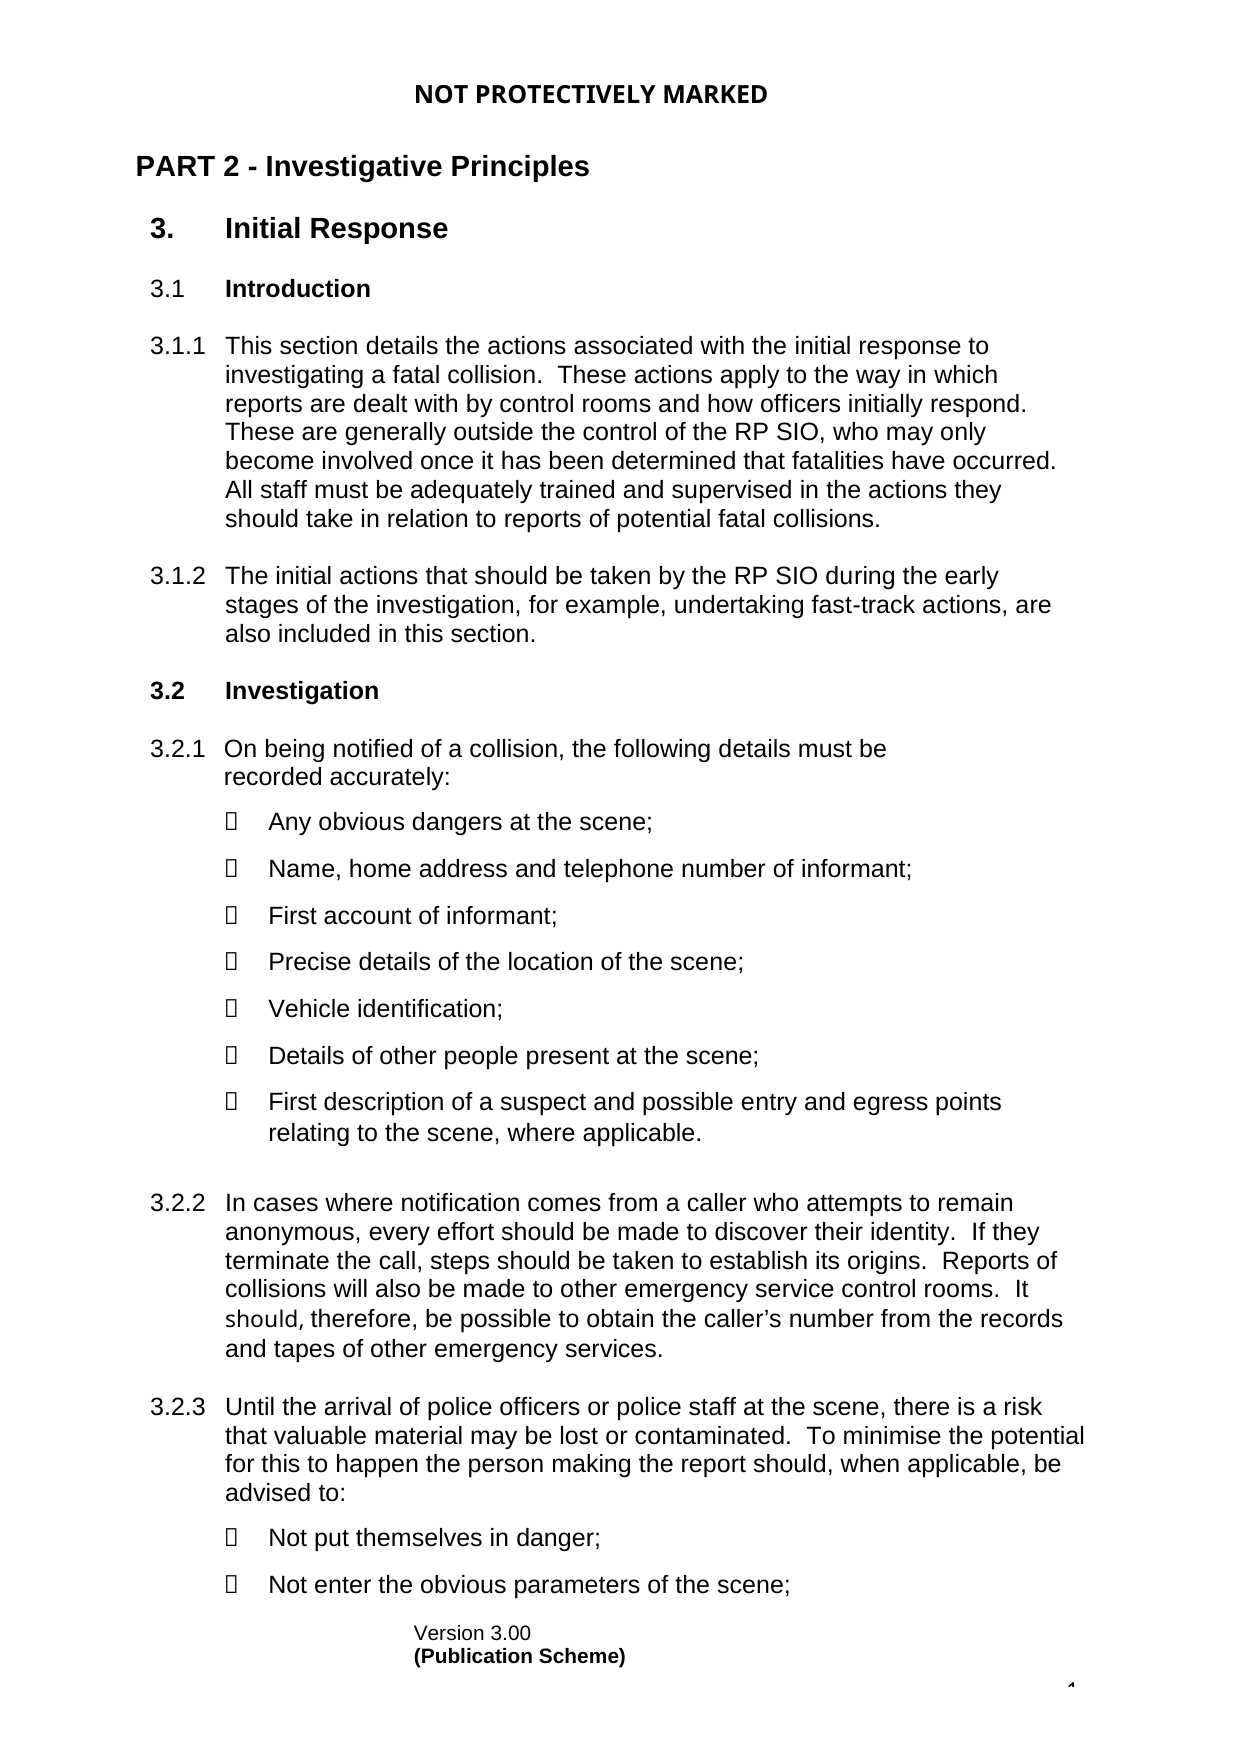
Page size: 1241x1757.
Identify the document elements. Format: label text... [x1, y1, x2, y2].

list Details of other people present at the scene; [224, 1037, 1101, 1072]
list First description of a suspect and possible entry and egress points relating to the scene, where applicable. [224, 1084, 1090, 1147]
list In cases where notification comes from a caller who attempts to remain anonymous, every effort should be made to discover their identity. If they terminate the call, steps should be taken to establish its origins. Reports of collisions will also be made to other emergency service control rooms. It should, therefore, be possible to obtain the caller’s number from the records and tapes of other emergency services. [150, 1188, 1068, 1363]
subtitle PART 2 - Investigative Principles [123, 149, 602, 183]
list Not put themselves in danger; [224, 1520, 1101, 1554]
list Precise details of the location of the scene; [224, 944, 1101, 978]
subtitle Introduction [150, 274, 1101, 302]
subtitle Investigation [150, 676, 1101, 705]
list Not enter the obvious parameters of the scene; [224, 1566, 1101, 1601]
list Any obvious dangers at the scene; [224, 804, 1101, 838]
text Version 3.00 [414, 1621, 1101, 1645]
text (Publication Scheme) [414, 1645, 1101, 1669]
list Initial Response [150, 211, 1101, 245]
list Name, home address and telephone number of informant; [224, 851, 1101, 885]
list Vehicle identification; [224, 991, 1101, 1025]
list Until the arrival of police officers or police staff at the scene, there is a risk that valuable material may be lost or contaminated. To minimise the potential for this to happen the person making the report should, when applicable, be advised to: [150, 1392, 1090, 1507]
list First account of informant; [224, 897, 1101, 931]
list This section details the actions associated with the initial response to investigating a fatal collision. These actions apply to the way in which reports are dealt with by control rooms and how officers initially respond. These are generally outside the control of the RP SIO, who may only become involved once it has been determined that fatalities have occurred. All staff must be adequately trained and supervised in the actions they should take in relation to reports of potential fatal collisions. [150, 331, 1082, 532]
list The initial actions that should be taken by the RP SIO during the early stages of the investigation, for example, undertaking fast-track actions, are also included in this section. [150, 561, 1077, 647]
list On being notified of a collision, the following details must be recorded accurately: [150, 734, 991, 791]
